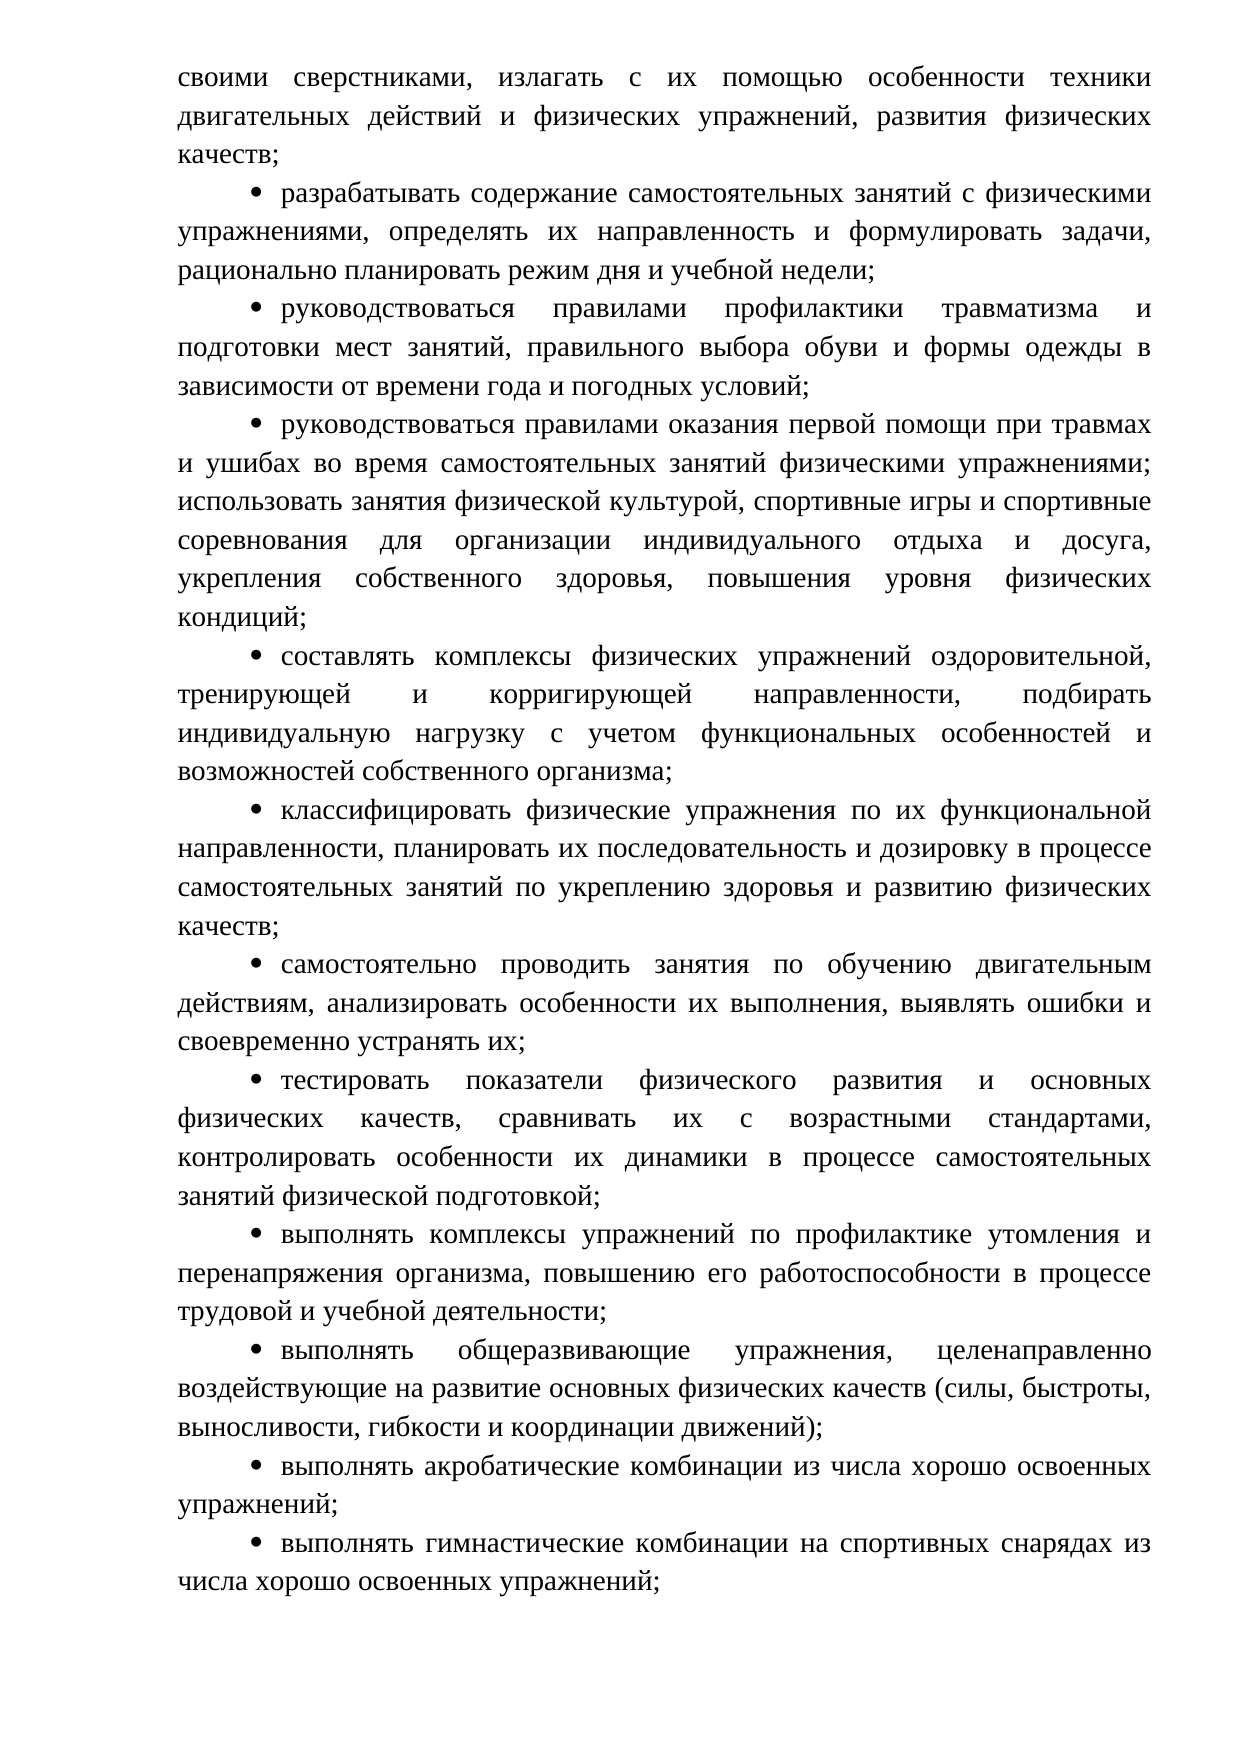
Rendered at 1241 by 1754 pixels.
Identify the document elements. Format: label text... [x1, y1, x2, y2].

list составлять комплексы физических упражнений оздоровительной, тренирующей и корригирующей направленности, подбирать индивидуальную нагрузку с учетом функциональных особенностей и возможностей собственного организма; [177, 638, 1152, 787]
list выполнять комплексы упражнений по профилактике утомления и перенапряжения организма, повышению его работоспособности в процессе трудовой и учебной деятельности; [177, 1216, 1152, 1327]
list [177, 59, 1152, 170]
list выполнять гимнастические комбинации на спортивных снарядах из числа хорошо освоенных упражнений; [177, 1525, 1152, 1597]
list руководствоваться правилами оказания первой помощи при травмах и ушибах во время самостоятельных занятий физическими упражнениями; использовать занятия физической культурой, спортивные игры и спортивные соревнования для организации индивидуального отдыха и досуга, укрепления собственного здоровья, повышения уровня физических кондиций; [177, 406, 1152, 633]
list выполнять акробатические комбинации из числа хорошо освоенных упражнений; [177, 1448, 1152, 1520]
list тестировать показатели физического развития и основных физических качеств, сравнивать их с возрастными стандартами, контролировать особенности их динамики в процессе самостоятельных занятий физической подготовкой; [177, 1062, 1152, 1211]
list выполнять общеразвивающие упражнения, целенаправленно воздействующие на развитие основных физических качеств (силы, быстроты, выносливости, гибкости и координации движений); [177, 1332, 1152, 1443]
list разрабатывать содержание самостоятельных занятий с физическими упражнениями, определять их направленность и формулировать задачи, рационально планировать режим дня и учебной недели; [177, 175, 1152, 286]
list руководствоваться правилами профилактики травматизма и подготовки мест занятий, правильного выбора обуви и формы одежды в зависимости от времени года и погодных условий; [177, 291, 1152, 401]
list классифицировать физические упражнения по их функциональной направленности, планировать их последовательность и дозировку в процессе самостоятельных занятий по укреплению здоровья и развитию физических качеств; [177, 792, 1152, 941]
list самостоятельно проводить занятия по обучению двигательным действиям, анализировать особенности их выполнения, выявлять ошибки и своевременно устранять их; [177, 946, 1152, 1057]
